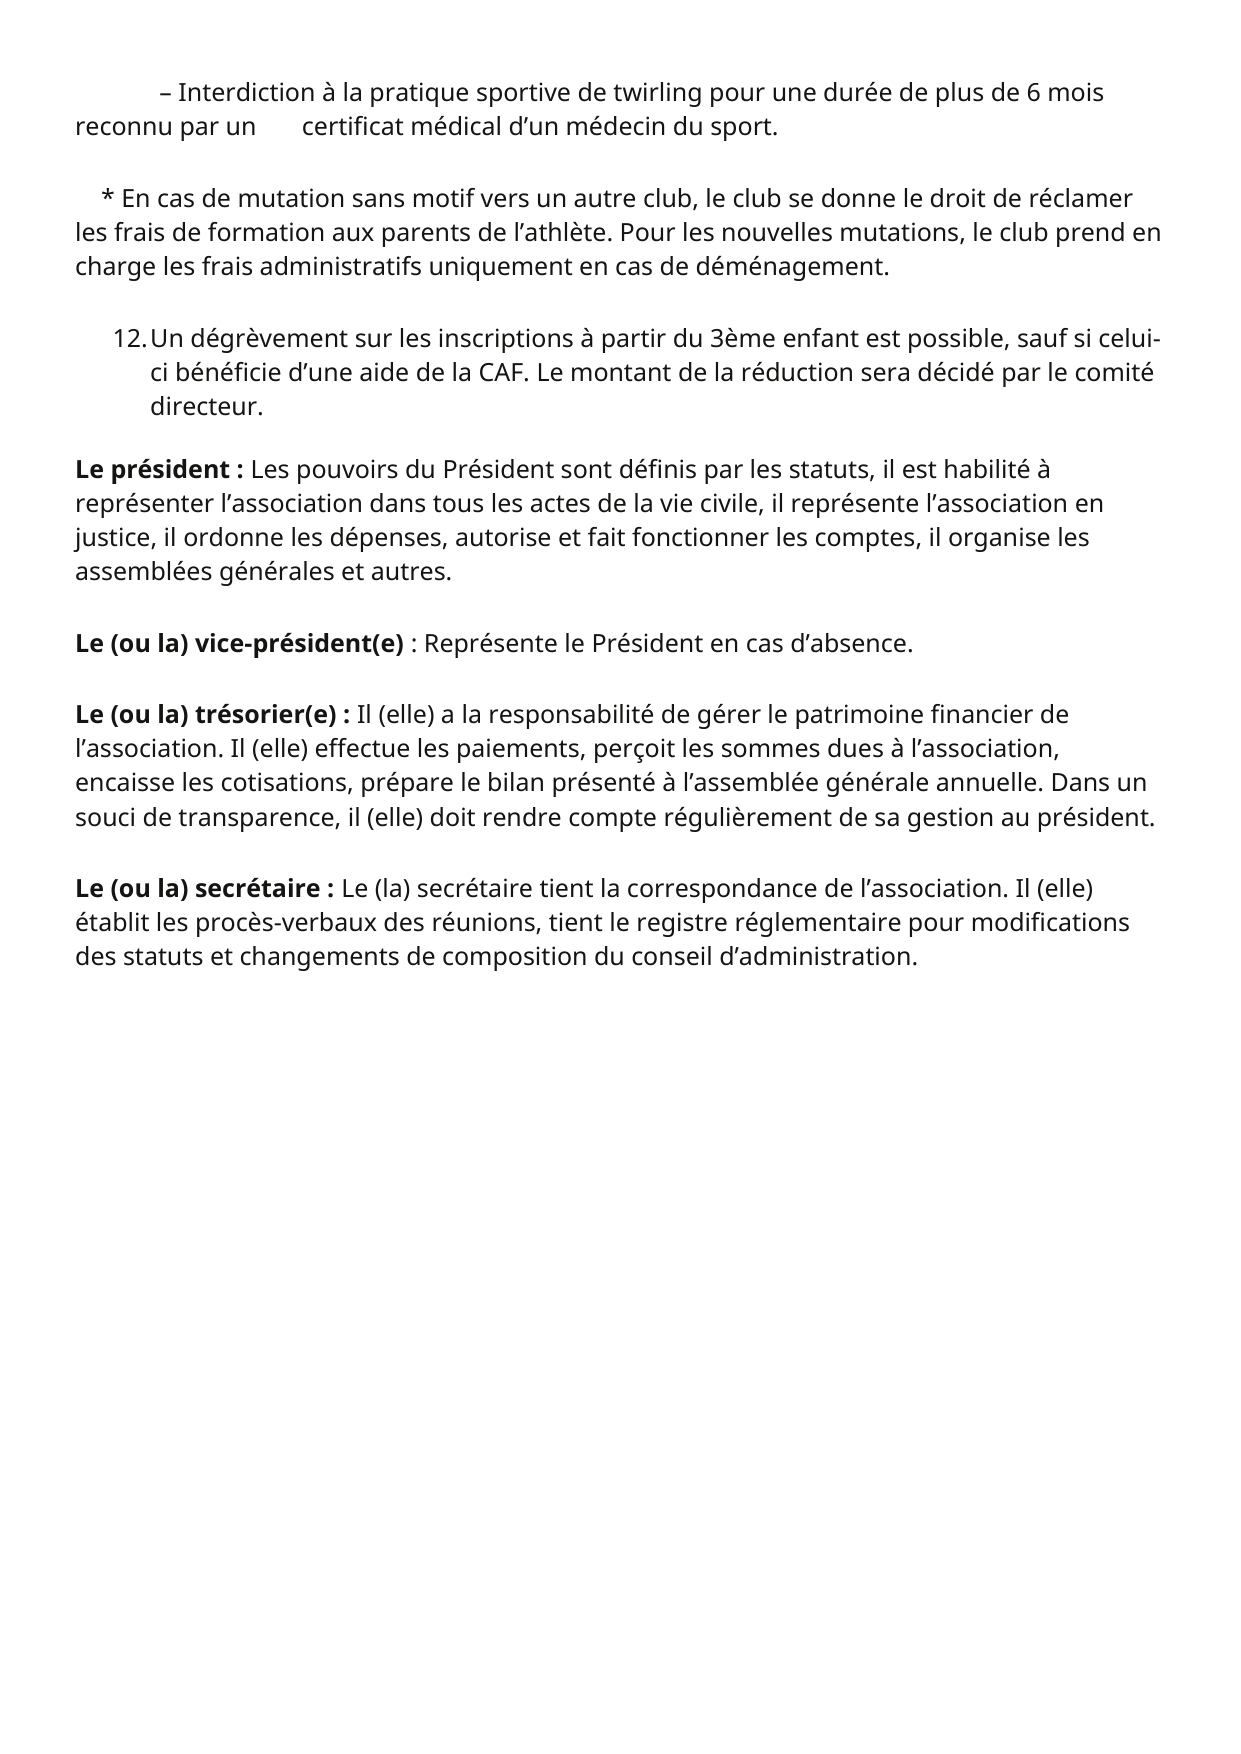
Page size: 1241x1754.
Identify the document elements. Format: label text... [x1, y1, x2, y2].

text Le (ou la) vice-président(e) : Représente le Président en cas d’absence. [75, 625, 1165, 659]
text * En cas de mutation sans motif vers un autre club, le club se donne le droit de réclamer les frais de formation aux parents de l’athlète. Pour les nouvelles mutations, le club prend en charge les frais administratifs uniquement en cas de déménagement. [75, 181, 1165, 283]
text Le (ou la) secrétaire : Le (la) secrétaire tient la correspondance de l’association. Il (elle) établit les procès-verbaux des réunions, tient le registre réglementaire pour modifications des statuts et changements de composition du conseil d’administration. [75, 871, 1165, 973]
text Le (ou la) trésorier(e) : Il (elle) a la responsabilité de gérer le patrimoine financier de l’association. Il (elle) effectue les paiements, perçoit les sommes dues à l’association, encaisse les cotisations, prépare le bilan présenté à l’assemblée générale annuelle. Dans un souci de transparence, il (elle) doit rendre compte régulièrement de sa gestion au président. [75, 697, 1165, 833]
text Le président : Les pouvoirs du Président sont définis par les statuts, il est habilité à représenter l’association dans tous les actes de la vie civile, il représente l’association en justice, il ordonne les dépenses, autorise et fait fonctionner les comptes, il organise les assemblées générales et autres. [75, 452, 1165, 588]
text – Interdiction à la pratique sportive de twirling pour une durée de plus de 6 mois reconnu par un certificat médical d’un médecin du sport. [75, 75, 1165, 143]
list Un dégrèvement sur les inscriptions à partir du 3ème enfant est possible, sauf si celui-ci bénéficie d’une aide de la CAF. Le montant de la réduction sera décidé par le comité directeur. [112, 320, 1165, 422]
